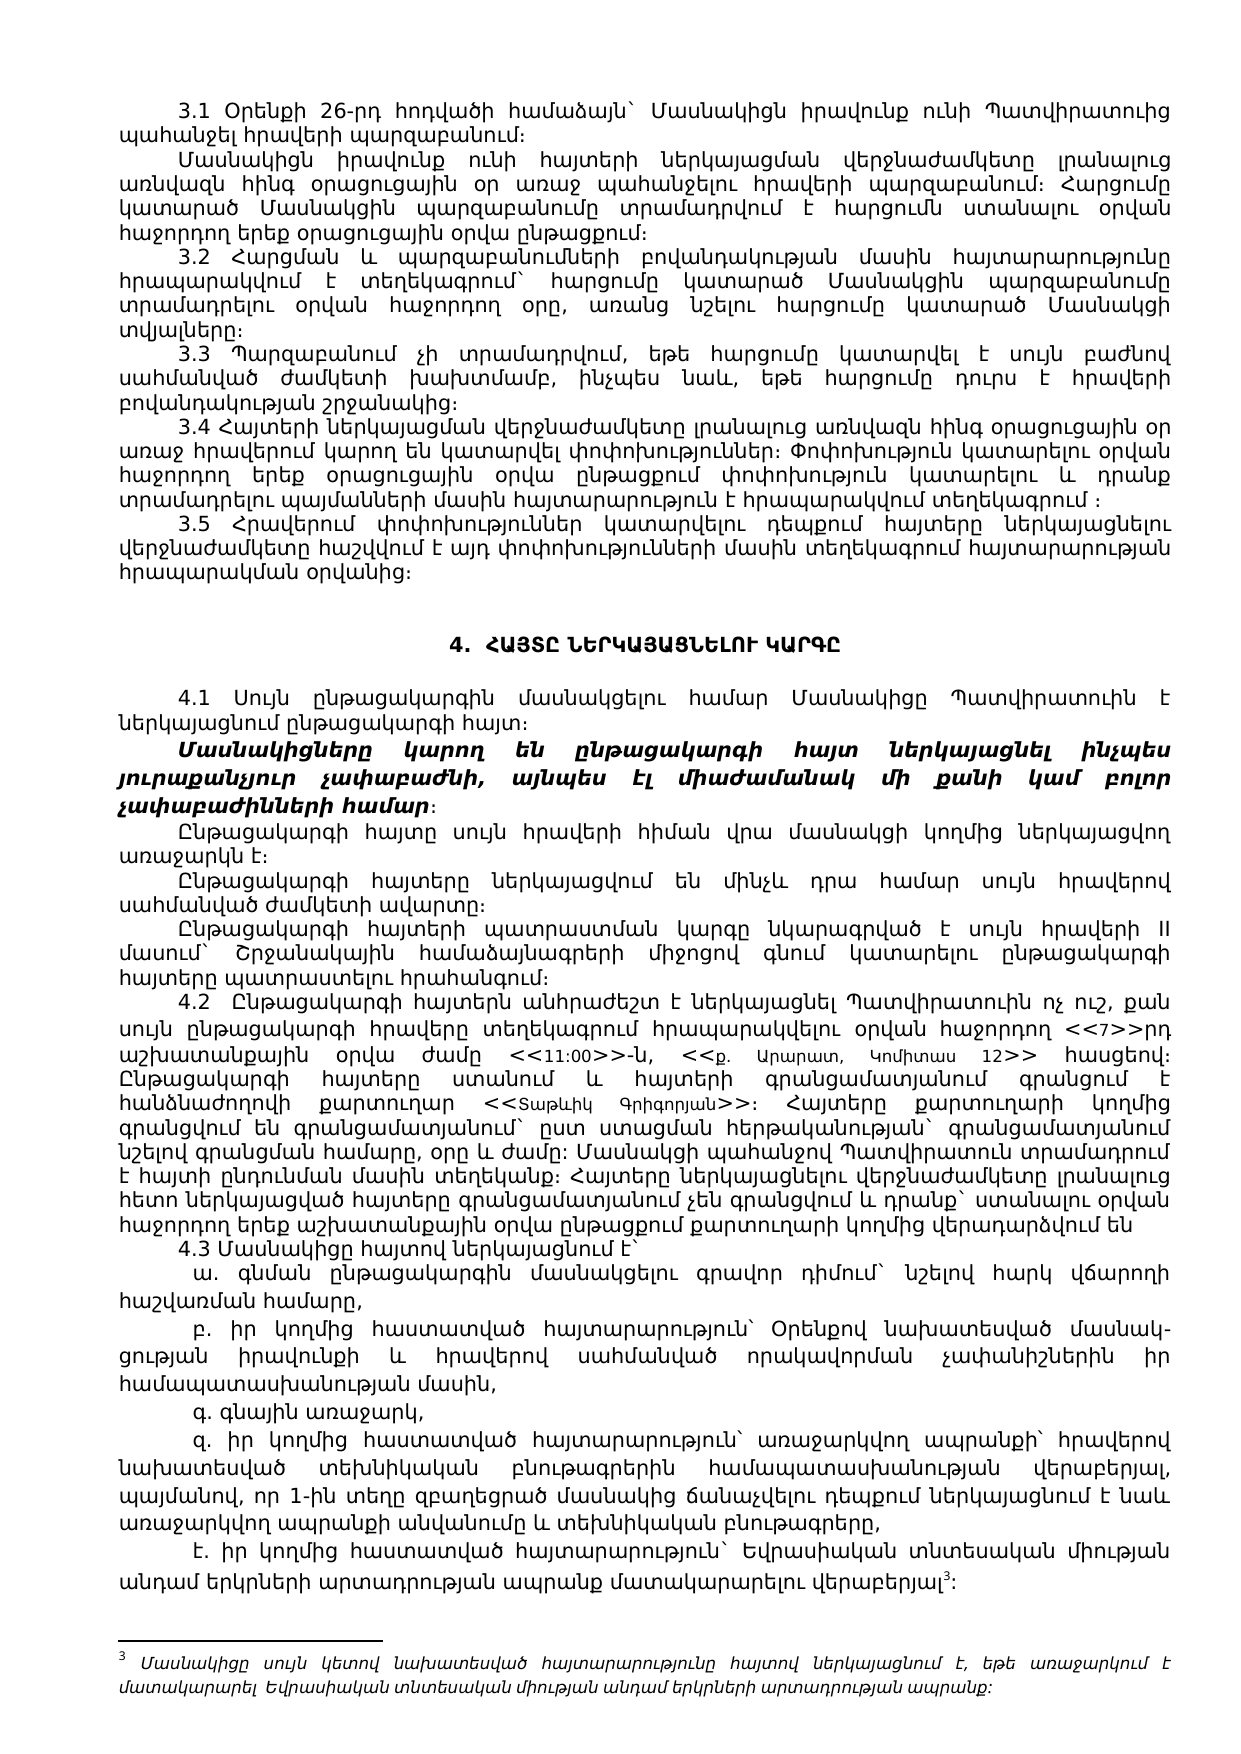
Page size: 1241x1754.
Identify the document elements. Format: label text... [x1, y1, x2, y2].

text 4. ՀԱՅՏԸ ՆԵՐԿԱՅԱՑՆԵԼՈՒ ԿԱՐԳԸ [118, 633, 1171, 657]
text բ. իր կողմից հաստատված հայտարարություն՝ Օրենքով նախատեսված մասնակցության իրավունքի և հրավերով սահմանված որակավորման չափանիշներին իր համապատասխանության մասին, [118, 1317, 1171, 1397]
text 3.2 Հարցման և պարզաբանումների բովանդակության մասին հայտարարությունը հրապարակվում է տեղեկագրում` հարցումը կատարած Մասնակցին պարզաբանումը տրամադրելու օրվան հաջորդող օրը, առանց նշելու հարցումը կատարած Մասնակցի տվյալները։ [118, 245, 1171, 342]
text գ. գնային առաջարկ, [118, 1400, 1171, 1424]
text 4.3 Մասնակիցը հայտով ներկայացնում է` [118, 1237, 1171, 1261]
text 4.1 Սույն ընթացակարգին մասնակցելու համար Մասնակիցը Պատվիրատուին է ներկայացնում ընթացակարգի հայտ։ [118, 686, 1171, 735]
text Ընթացակարգի հայտը սույն հրավերի հիման վրա մասնակցի կողմից ներկայացվող առաջարկն է։ [118, 820, 1171, 869]
text 4.2 Ընթացակարգի հայտերն անհրաժեշտ է ներկայացնել Պատվիրատուին ոչ ուշ, քան սույն ընթացակարգի հրավերը տեղեկագրում հրապարակվելու օրվան հաջորդող <<7>>րդ աշխատանքային օրվա ժամը <<11:00>>-ն, <<ք. Արարատ, Կոմիտաս 12>> հասցեով։ Ընթացակարգի հայտերը ստանում և հայտերի գրանցամատյանում գրանցում է հանձնաժողովի քարտուղար <<Տաթևիկ Գրիգորյան>>։ Հայտերը քարտուղարի կողմից գրանցվում են գրանցամատյանում` ըստ ստացման հերթականության` գրանցամատյանում նշելով գրանցման համարը, օրը և ժամը: Մասնակցի պահանջով Պատվիրատուն տրամադրում է հայտի ընդունման մասին տեղեկանք։ Հայտերը ներկայացնելու վերջնաժամկետը լրանալուց հետո ներկայացված հայտերը գրանցամատյանում չեն գրանցվում և դրանք` ստանալու օրվան հաջորդող երեք աշխատանքային օրվա ընթացքում քարտուղարի կողմից վերադարձվում են [118, 990, 1171, 1237]
text զ. իր կողմից հաստատված հայտարարություն՝ առաջարկվող ապրանքի՝ հրավերով նախատեսված տեխնիկական բնութագրերին համապատասխանության վերաբերյալ, պայմանով, որ 1-ին տեղը զբաղեցրած մասնակից ճանաչվելու դեպքում ներկայացնում է նաև առաջարկվող ապրանքի անվանումը և տեխնիկական բնութագրերը, [118, 1428, 1171, 1536]
text Մասնակիցն իրավունք ունի հայտերի ներկայացման վերջնաժամկետը լրանալուց առնվազն հինգ օրացուցային օր առաջ պահանջելու հրավերի պարզաբանում։ Հարցումը կատարած Մասնակցին պարզաբանումը տրամադրվում է հարցումն ստանալու օրվան հաջորդող երեք օրացուցային օրվա ընթացքում։ [118, 148, 1171, 245]
text 3.3 Պարզաբանում չի տրամադրվում, եթե հարցումը կատարվել է սույն բաժնով սահմանված ժամկետի խախտմամբ, ինչպես նաև, եթե հարցումը դուրս է հրավերի բովանդակության շրջանակից։ [118, 342, 1171, 415]
text 3.1 Օրենքի 26-րդ հոդվածի համաձայն` Մասնակիցն իրավունք ունի Պատվիրատուից պահանջել հրավերի պարզաբանում։ [118, 99, 1171, 148]
text է. իր կողմից հաստատված հայտարարություն` Եվրասիական տնտեսական միության անդամ երկրների արտադրության ապրանք մատակարարելու վերաբերյալ: [118, 1539, 1171, 1596]
text ա. գնման ընթացակարգին մասնակցելու գրավոր դիմում` նշելով հարկ վճարողի հաշվառման համարը, [118, 1261, 1171, 1313]
text Ընթացակարգի հայտերը ներկայացվում են մինչև դրա համար սույն հրավերով սահմանված ժամկետի ավարտը։ [118, 869, 1171, 917]
text Ընթացակարգի հայտերի պատրաստման կարգը նկարագրված է սույն հրավերի II մասում` Շրջանակային համաձայնագրերի միջոցով գնում կատարելու ընթացակարգի հայտերը պատրաստելու հրահանգում։ [118, 917, 1171, 990]
text Մասնակիցները կարող են ընթացակարգի հայտ ներկայացնել ինչպես յուրաքանչյուր չափաբաժնի, այնպես էլ միաժամանակ մի քանի կամ բոլոր չափաբաժինների համար։ [118, 735, 1171, 820]
text 3.4 Հայտերի ներկայացման վերջնաժամկետը լրանալուց առնվազն հինգ օրացուցային օր առաջ հրավերում կարող են կատարվել փոփոխություններ։ Փոփոխություն կատարելու օրվան հաջորդող երեք օրացուցային օրվա ընթացքում փոփոխություն կատարելու և դրանք տրամադրելու պայմանների մասին հայտարարություն է հրապարակվում տեղեկագրում ։ [118, 415, 1171, 512]
text 3.5 Հրավերում փոփոխություններ կատարվելու դեպքում հայտերը ներկայացնելու վերջնաժամկետը հաշվվում է այդ փոփոխությունների մասին տեղեկագրում հայտարարության հրապարակման օրվանից։ [118, 512, 1171, 585]
